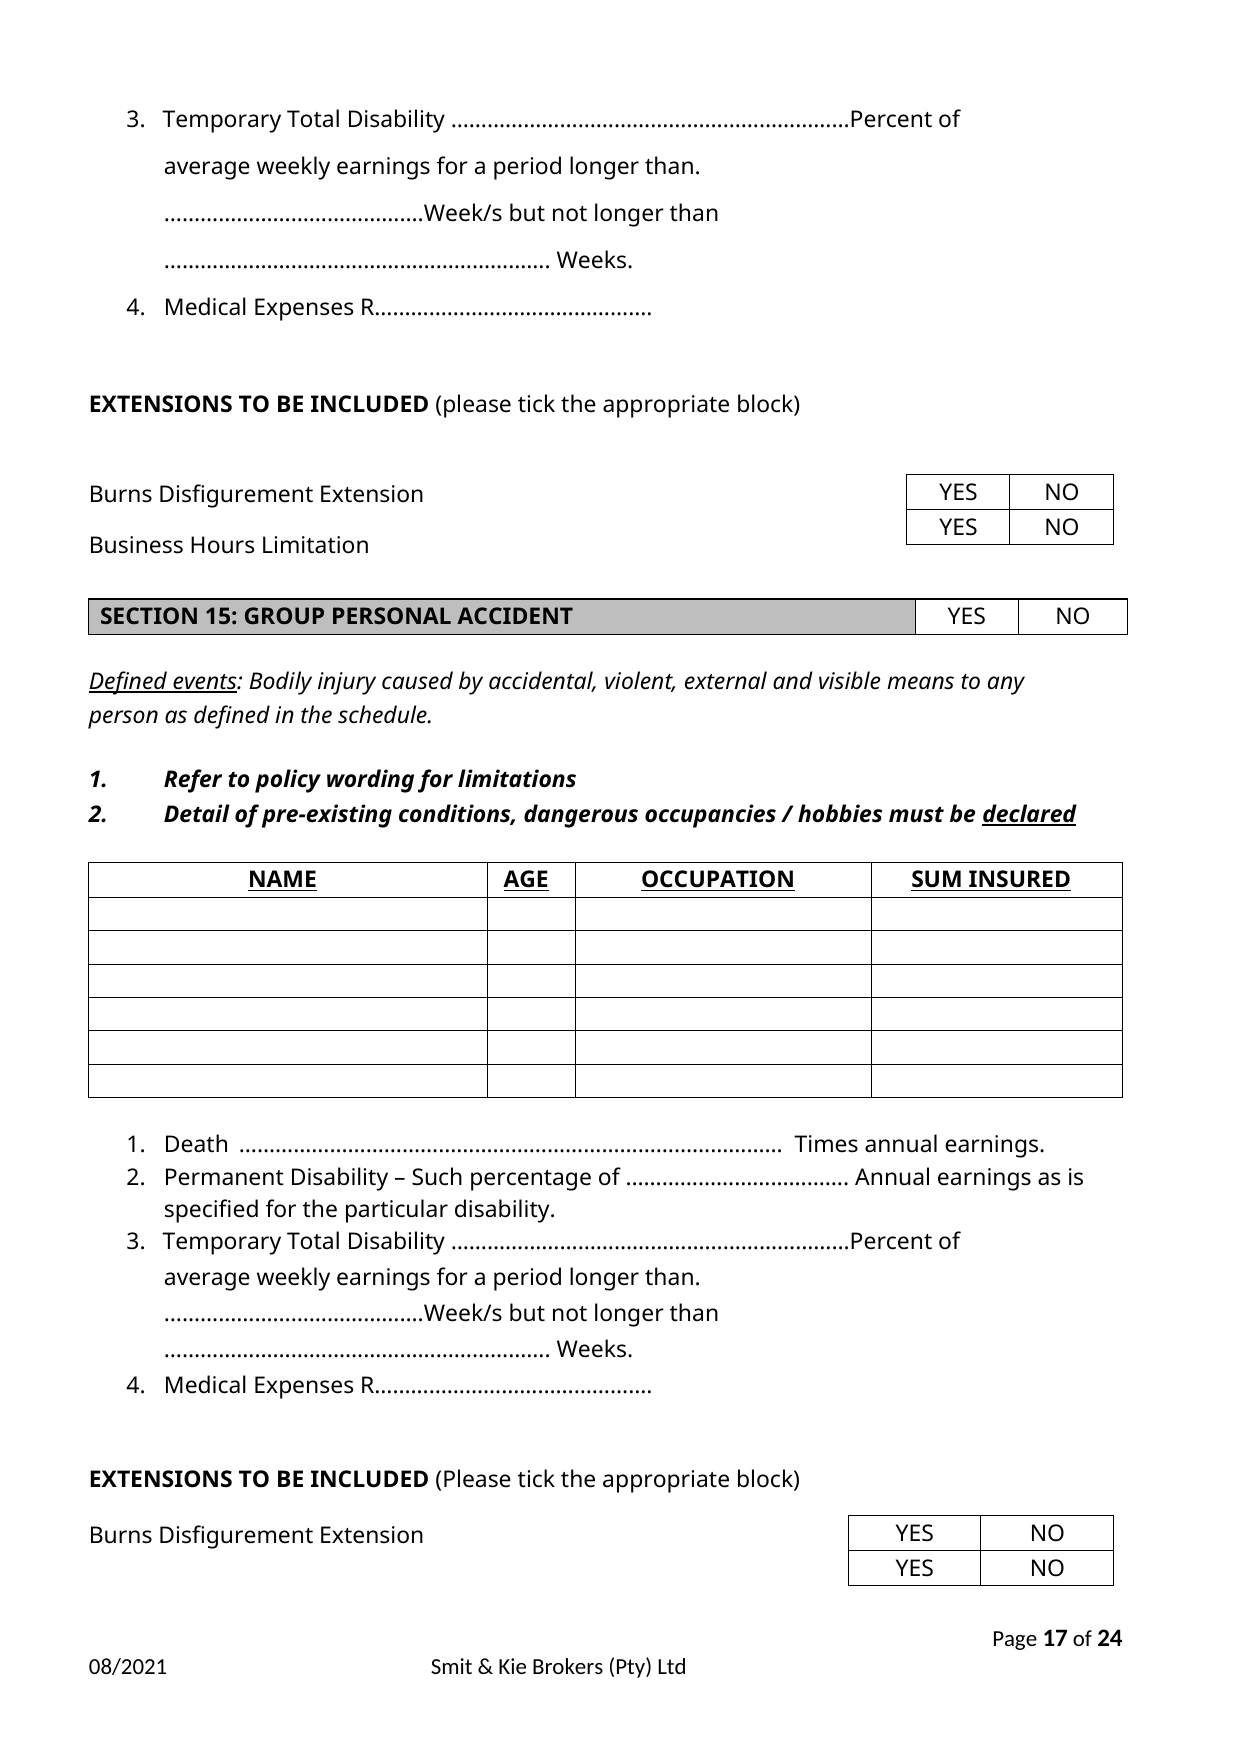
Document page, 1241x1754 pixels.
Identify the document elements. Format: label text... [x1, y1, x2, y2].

table_header AGE [488, 863, 575, 897]
table_cell [576, 898, 871, 930]
text Business Hours Limitation [89, 529, 1122, 560]
table_cell [576, 1065, 871, 1097]
list Death ……………………………………………………………………………… Times annual earnings. [126, 1128, 1122, 1160]
table_cell [89, 1031, 487, 1064]
table_cell [576, 998, 871, 1030]
table_header NO [981, 1516, 1113, 1550]
list Refer to policy wording for limitations [89, 763, 1122, 794]
list Medical Expenses R………………………………………. [126, 1369, 1017, 1400]
text Defined events: Bodily injury caused by accidental, violent, external and visible means to any [89, 665, 1122, 696]
table_header NAME [89, 863, 487, 897]
table_cell YES [849, 1551, 980, 1585]
text person as defined in the schedule. [89, 699, 1122, 730]
table_header SECTION 15: GROUP PERSONAL ACCIDENT [89, 600, 915, 634]
table_header YES [907, 475, 1009, 509]
text Burns Disfigurement Extension [89, 1519, 848, 1551]
text Burns Disfigurement Extension [89, 478, 906, 509]
list Medical Expenses R………………………………………. [126, 291, 1017, 322]
table_cell [89, 898, 487, 930]
table_cell [872, 1065, 1122, 1097]
list Permanent Disability – Such percentage of ………………………………. Annual earnings as is specified for the particular disability. [126, 1161, 1122, 1224]
table_cell NO [981, 1551, 1113, 1585]
table_cell [488, 1065, 575, 1097]
table_header SUM INSURED [872, 863, 1122, 897]
table_header OCCUPATION [576, 863, 871, 897]
table_cell [576, 965, 871, 997]
table_cell [89, 965, 487, 997]
text EXTENSIONS TO BE INCLUDED (Please tick the appropriate block) [89, 1463, 1112, 1495]
text EXTENSIONS TO BE INCLUDED (please tick the appropriate block) [89, 388, 1017, 419]
table_cell [488, 965, 575, 997]
table_cell [872, 1031, 1122, 1064]
table_cell [89, 1065, 487, 1097]
table_cell [488, 931, 575, 963]
table_header YES [849, 1516, 980, 1550]
table_cell [488, 998, 575, 1030]
table_cell YES [907, 510, 1009, 544]
list Temporary Total Disability …………………………………………………………Percent of average weekly earnings for a period longer than.…………………………………….Week/s but not longer than ………………………………………………………. Weeks. [126, 103, 1017, 275]
list Detail of pre-existing conditions, dangerous occupancies / hobbies must be declared [89, 798, 1122, 829]
table_cell [576, 931, 871, 963]
table_cell [576, 1031, 871, 1064]
table_header NO [1010, 475, 1113, 509]
table_cell [89, 931, 487, 963]
table_cell [488, 898, 575, 930]
table_header NO [1019, 600, 1127, 634]
table_cell [872, 898, 1122, 930]
table_cell [872, 931, 1122, 963]
table_cell [89, 998, 487, 1030]
table_cell NO [1010, 510, 1113, 544]
table_cell [488, 1031, 575, 1064]
table_header YES [916, 600, 1018, 634]
table_cell [872, 998, 1122, 1030]
list Temporary Total Disability …………………………………………………………Percent of average weekly earnings for a period longer than.…………………………………….Week/s but not longer than ………………………………………………………. Weeks. [126, 1225, 1017, 1364]
table_cell [872, 965, 1122, 997]
